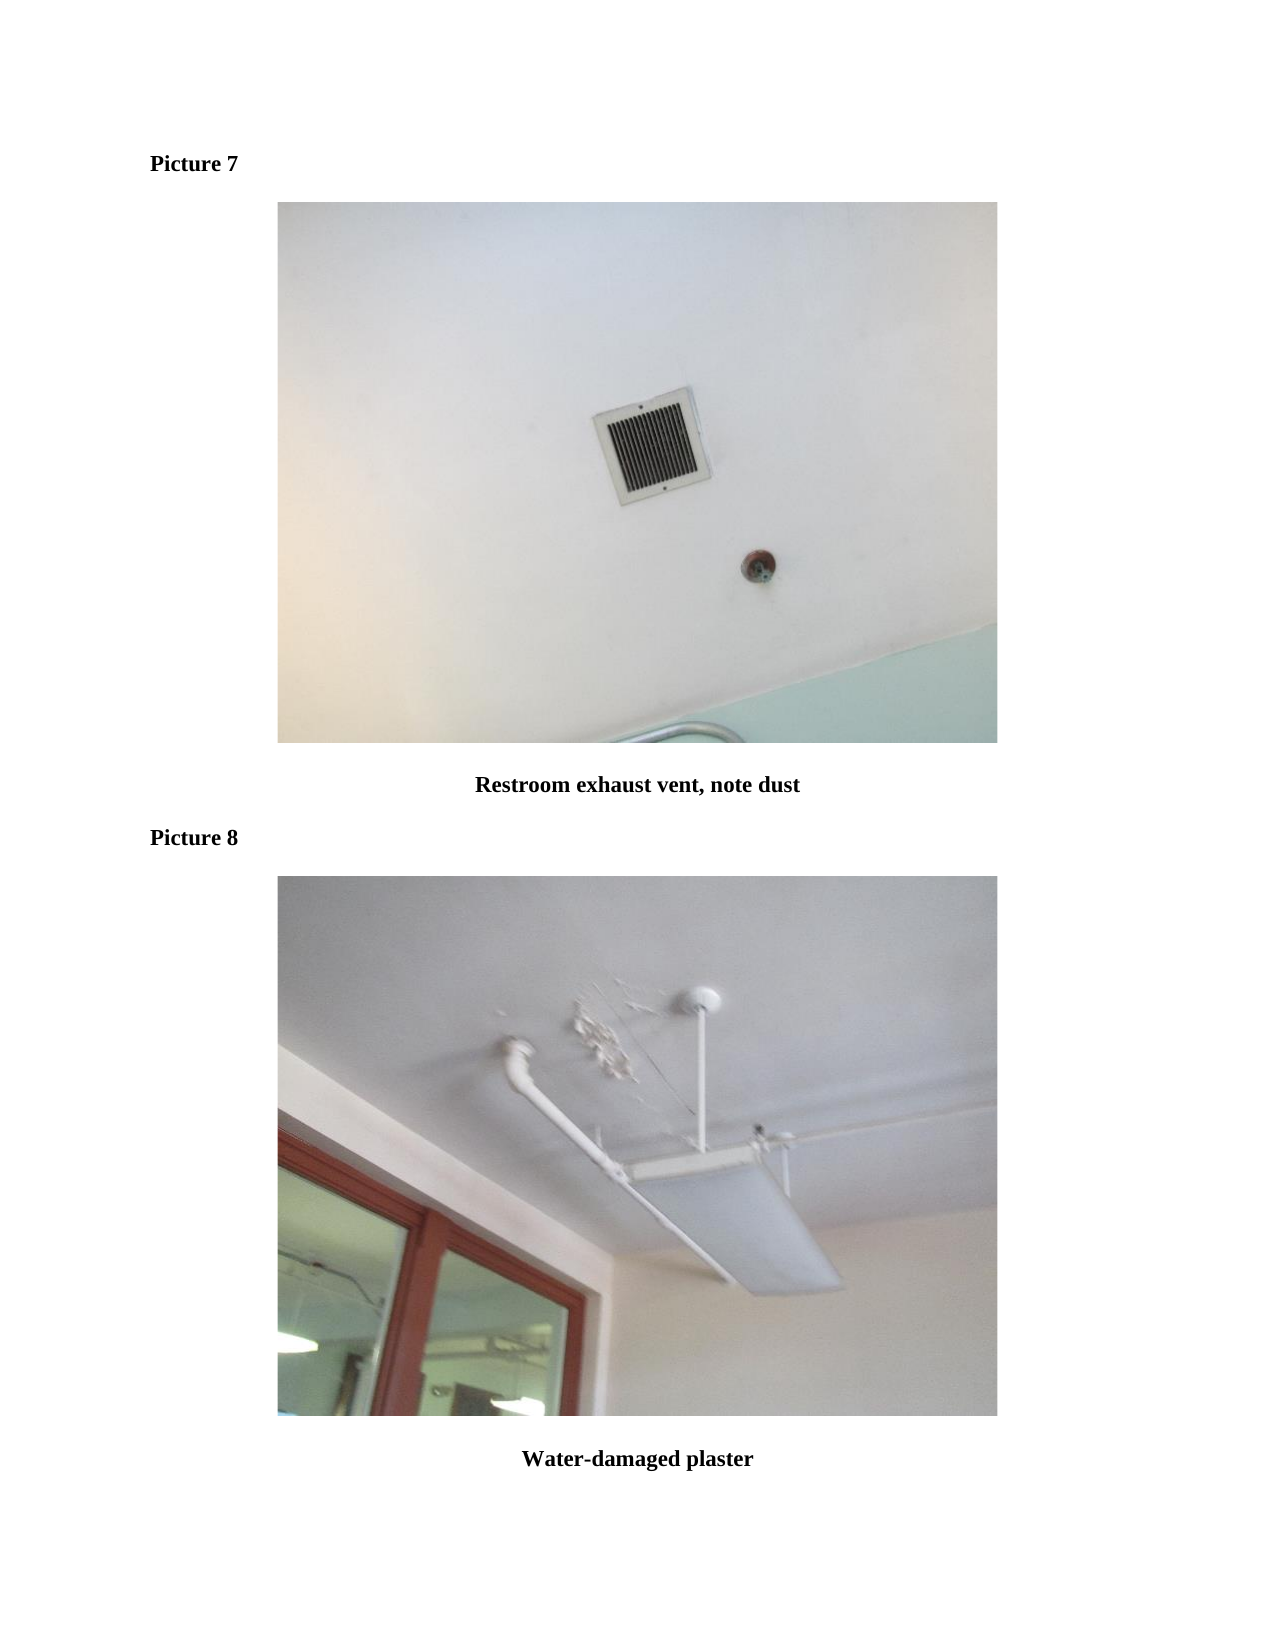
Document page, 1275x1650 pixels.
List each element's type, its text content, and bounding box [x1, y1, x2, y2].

text Restroom exhaust vent, note dust [150, 771, 1125, 797]
text Picture 8 [150, 824, 1125, 850]
text Water-damaged plaster [150, 1445, 1125, 1471]
picture [277, 202, 998, 743]
picture [277, 876, 998, 1416]
text Picture 7 [150, 150, 1125, 176]
